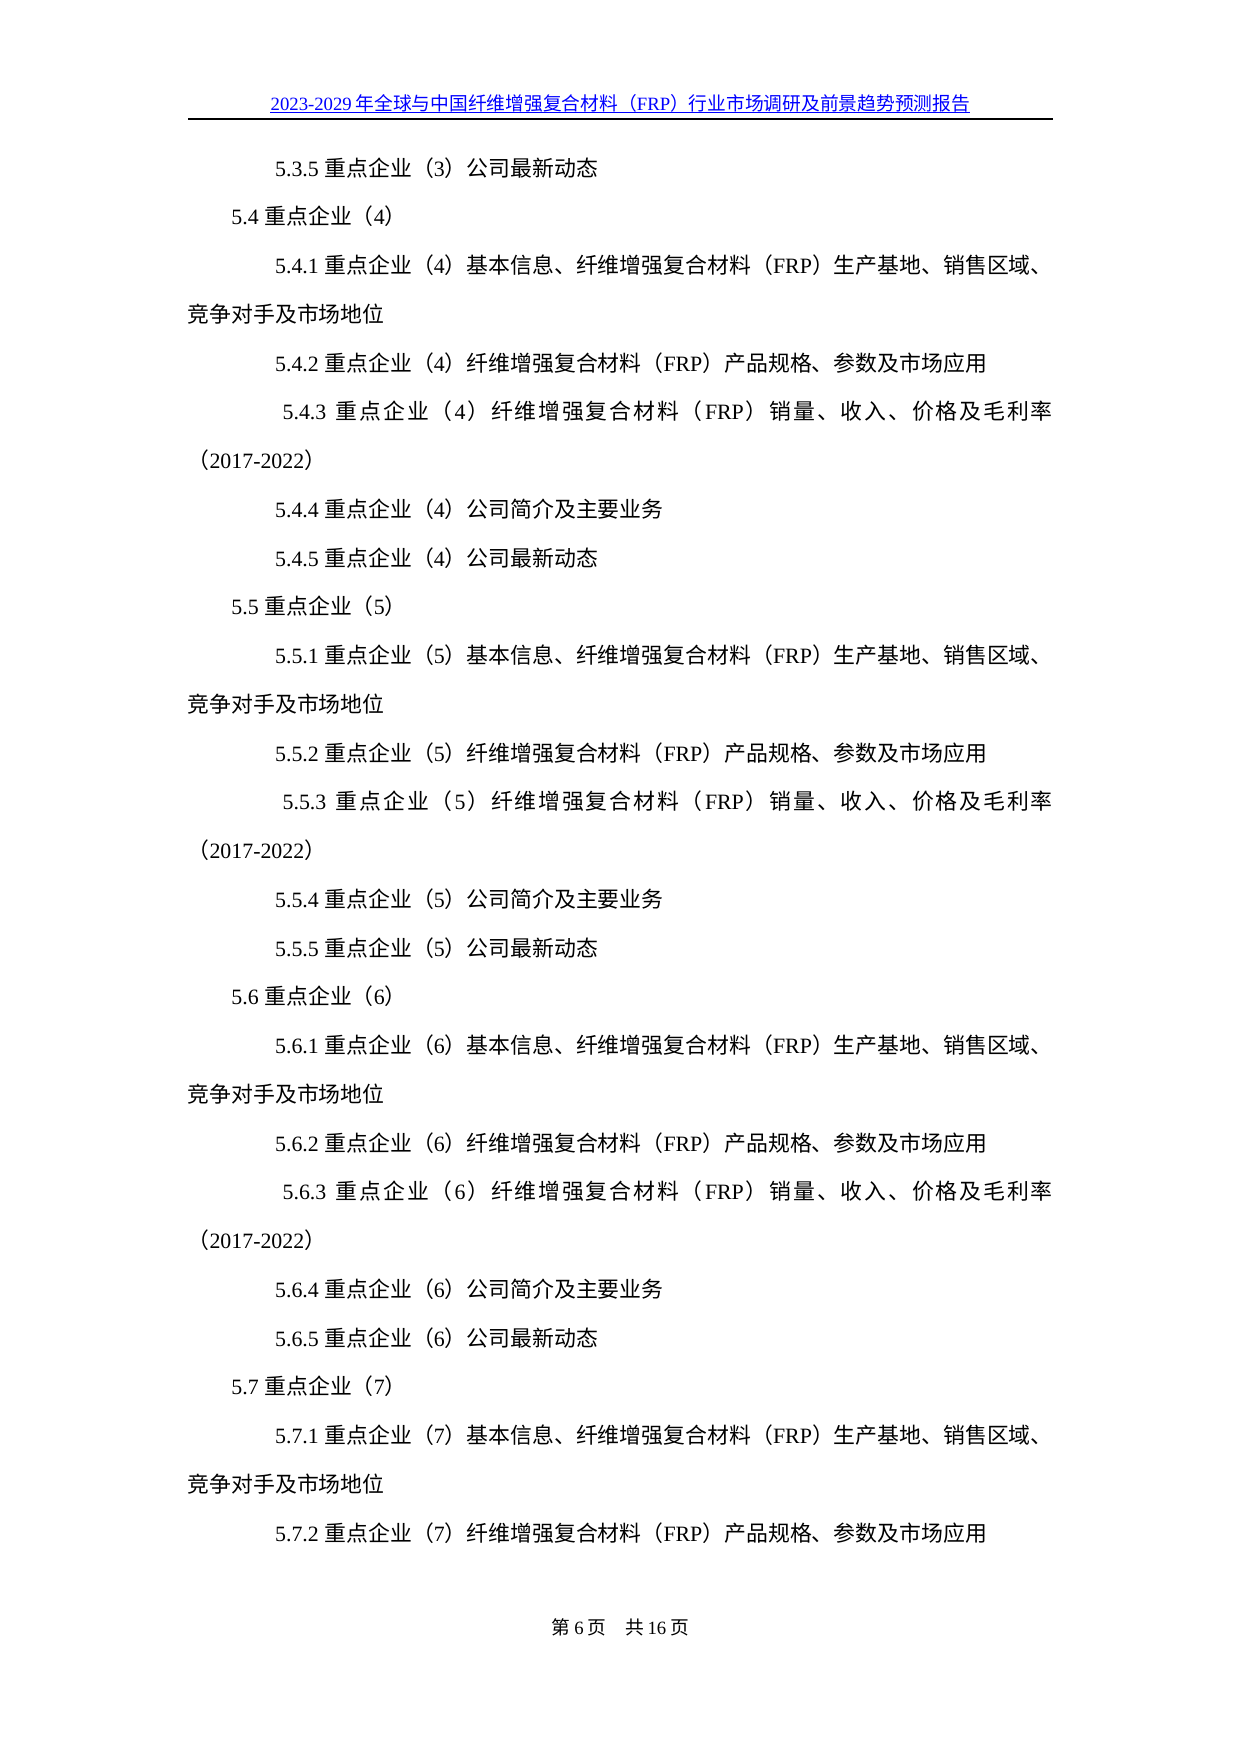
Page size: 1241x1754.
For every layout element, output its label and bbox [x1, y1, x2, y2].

text [187, 150, 1053, 1548]
